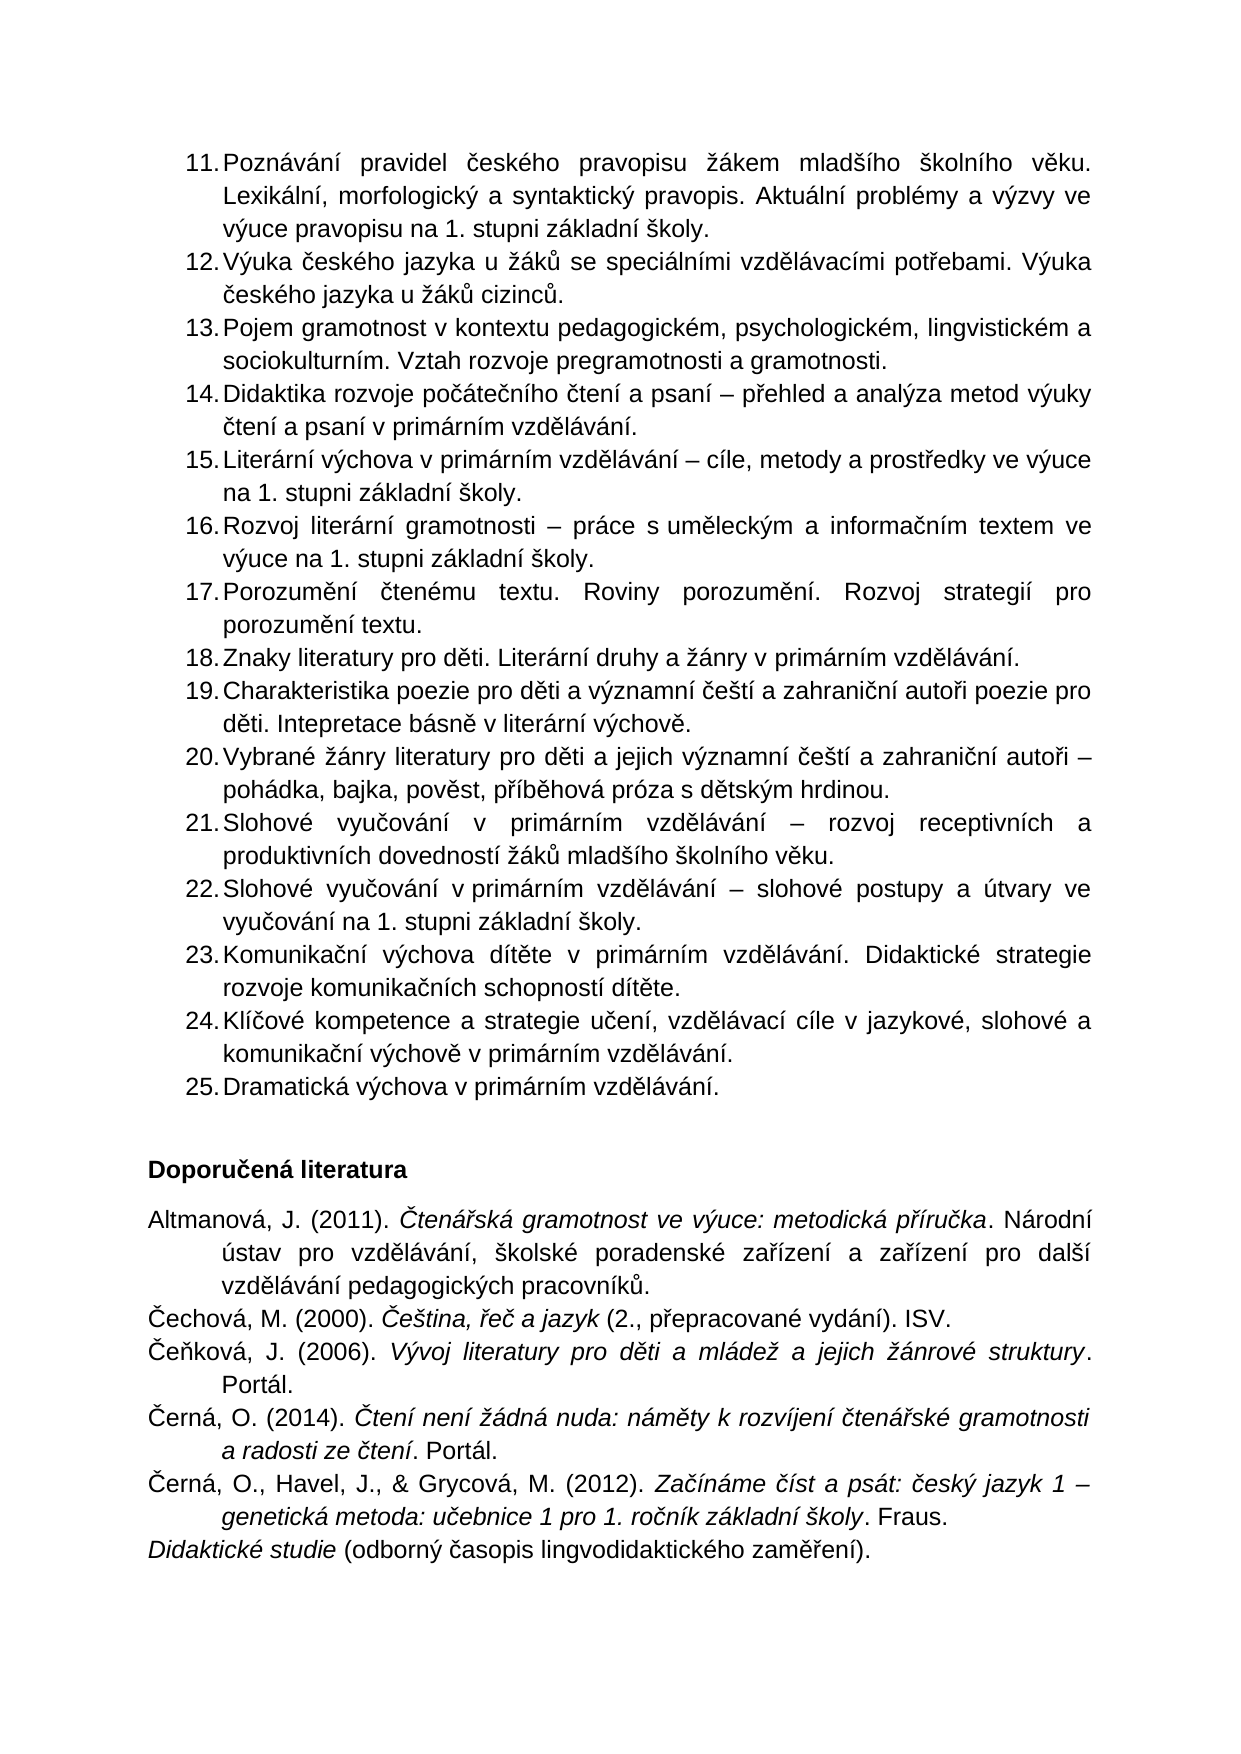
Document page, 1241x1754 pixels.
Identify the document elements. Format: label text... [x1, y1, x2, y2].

list Literární výchova v primárním vzdělávání – cíle, metody a prostředky ve výuce na 1. stupni základní školy. [185, 445, 1093, 507]
list Poznávání pravidel českého pravopisu žákem mladšího školního věku. Lexikální, morfologický a syntaktický pravopis. Aktuální problémy a výzvy ve výuce pravopisu na 1. stupni základní školy. [185, 148, 1093, 242]
list Znaky literatury pro děti. Literární druhy a žánry v primárním vzdělávání. [185, 643, 1093, 672]
list Slohové vyučování v primárním vzdělávání – rozvoj receptivních a produktivních dovedností žáků mladšího školního věku. [185, 808, 1093, 870]
text Černá, O. (2014). Čtení není žádná nuda: náměty k rozvíjení čtenářské gramotnosti a radosti ze čtení. Portál. [148, 1403, 1093, 1464]
text Černá, O., Havel, J., & Grycová, M. (2012). Začínáme číst a psát: český jazyk 1 – genetická metoda: učebnice 1 pro 1. ročník základní školy. Fraus. [148, 1469, 1093, 1531]
list Charakteristika poezie pro děti a významní čeští a zahraniční autoři poezie pro děti. Intepretace básně v literární výchově. [185, 676, 1093, 738]
list Pojem gramotnost v kontextu pedagogickém, psychologickém, lingvistickém a sociokulturním. Vztah rozvoje pregramotnosti a gramotnosti. [185, 313, 1093, 374]
list Komunikační výchova dítěte v primárním vzdělávání. Didaktické strategie rozvoje komunikačních schopností dítěte. [185, 940, 1093, 1002]
text Altmanová, J. (2011). Čtenářská gramotnost ve výuce: metodická příručka. Národní ústav pro vzdělávání, školské poradenské zařízení a zařízení pro další vzdělávání pedagogických pracovníků. [148, 1204, 1093, 1299]
text Didaktické studie (odborný časopis lingvodidaktického zaměření). [148, 1535, 1093, 1563]
text Doporučená literatura [148, 1155, 1093, 1184]
list Slohové vyučování v primárním vzdělávání – slohové postupy a útvary ve vyučování na 1. stupni základní školy. [185, 874, 1093, 936]
text Čechová, M. (2000). Čeština, řeč a jazyk (2., přepracované vydání). ISV. [148, 1304, 1093, 1332]
list Vybrané žánry literatury pro děti a jejich významní čeští a zahraniční autoři – pohádka, bajka, pověst, příběhová próza s dětským hrdinou. [185, 742, 1093, 804]
list Výuka českého jazyka u žáků se speciálními vzdělávacími potřebami. Výuka českého jazyka u žáků cizinců. [185, 247, 1093, 308]
text Čeňková, J. (2006). Vývoj literatury pro děti a mládež a jejich žánrové struktury. Portál. [148, 1337, 1093, 1398]
list Rozvoj literární gramotnosti – práce s uměleckým a informačním textem ve výuce na 1. stupni základní školy. [185, 511, 1093, 573]
list Porozumění čtenému textu. Roviny porozumění. Rozvoj strategií pro porozumění textu. [185, 577, 1093, 639]
list Klíčové kompetence a strategie učení, vzdělávací cíle v jazykové, slohové a komunikační výchově v primárním vzdělávání. [185, 1006, 1093, 1068]
list Didaktika rozvoje počátečního čtení a psaní – přehled a analýza metod výuky čtení a psaní v primárním vzdělávání. [185, 379, 1093, 441]
list Dramatická výchova v primárním vzdělávání. [185, 1072, 1093, 1101]
